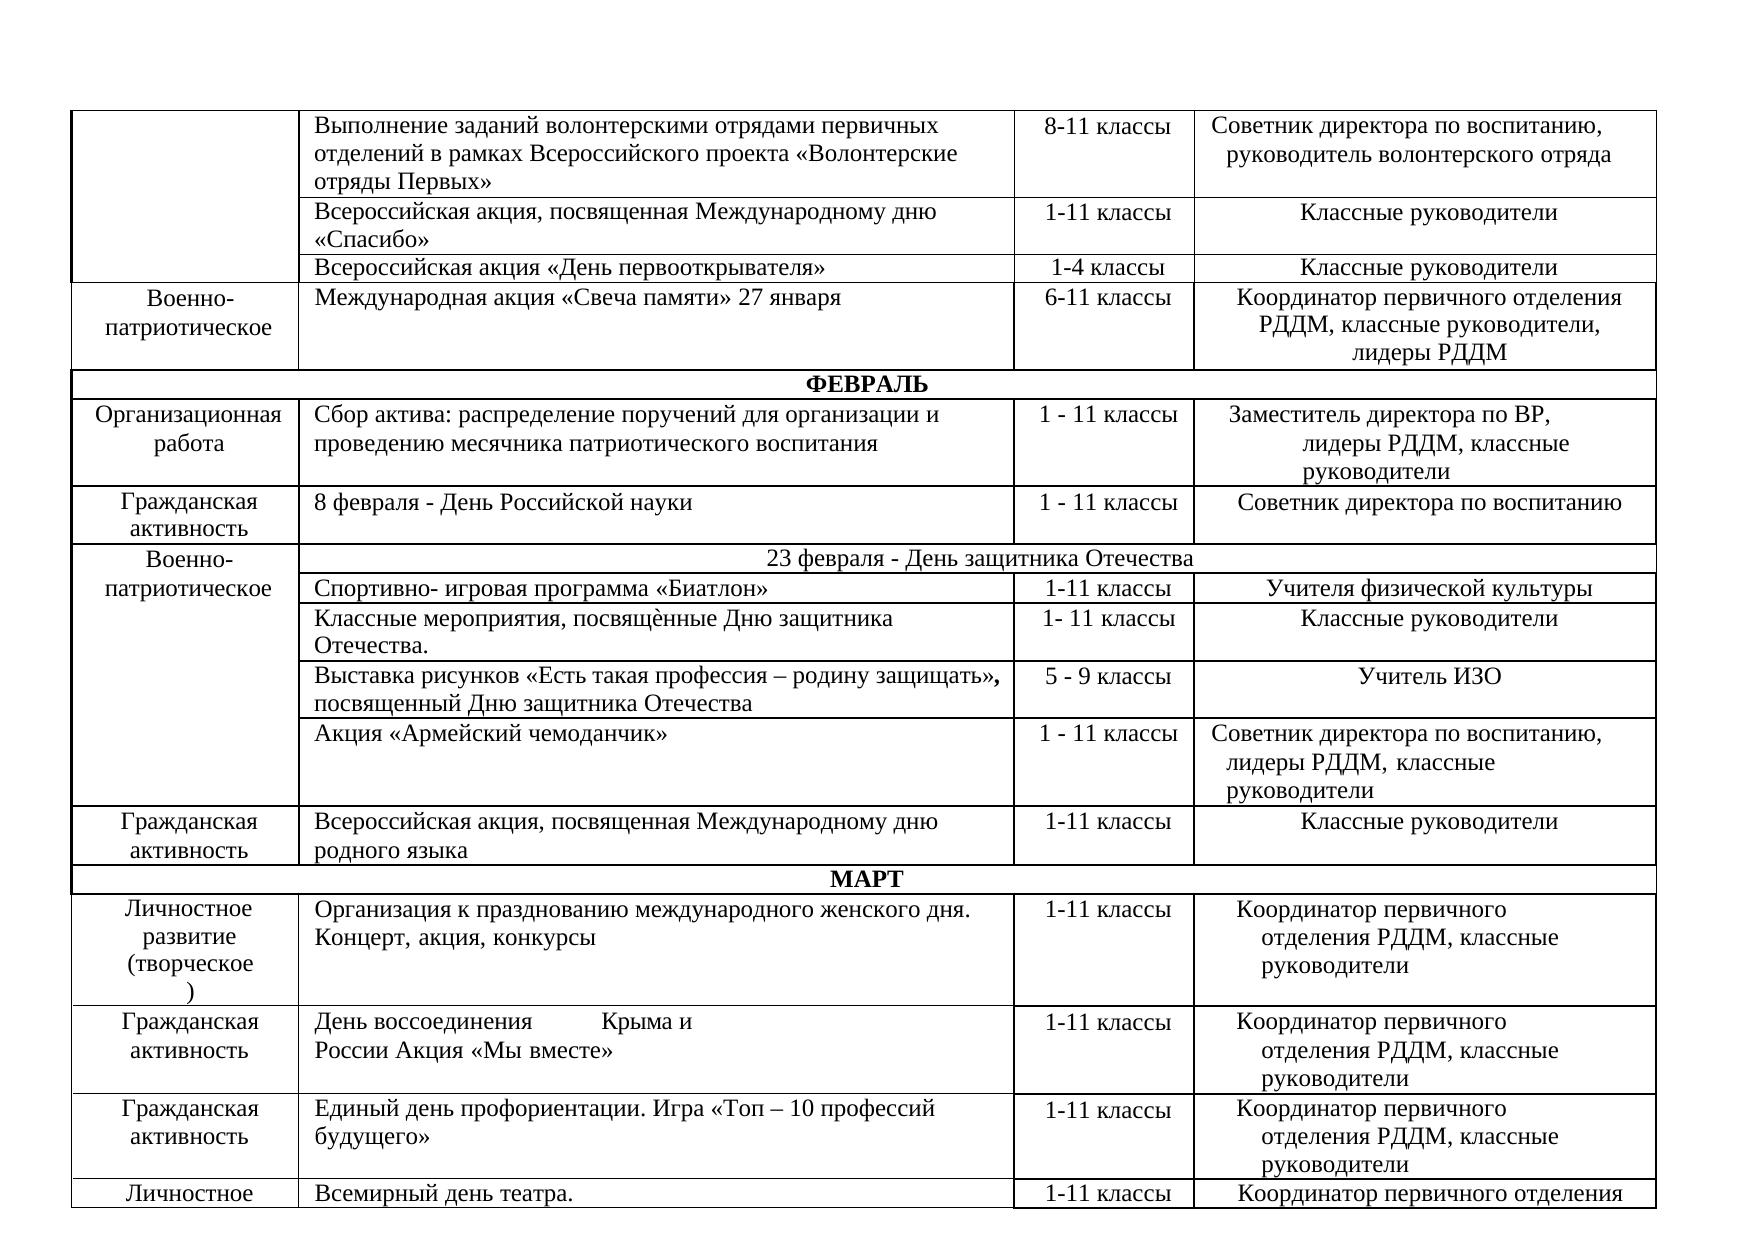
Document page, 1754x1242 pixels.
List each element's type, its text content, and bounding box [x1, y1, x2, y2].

table_cell 1-11 классы [1015, 574, 1193, 602]
table_cell 23 февраля - День защитника Отечества [300, 545, 1656, 572]
table_cell Классные руководители [1195, 255, 1656, 282]
table_cell МАРТ [73, 866, 1656, 893]
table_cell 1 - 11 классы [1015, 487, 1193, 543]
table_cell Сбор актива: распределение поручений для организации и проведению месячника патриотического воспитания [300, 400, 1013, 485]
table_cell День воссоединения Крыма и России Акция «Мы вместе» [299, 1006, 1013, 1092]
table_cell Координатор первичного отделения РДДМ, классные руководители [1195, 1095, 1655, 1178]
table_cell 1 - 11 классы [1015, 400, 1193, 485]
table_header 8-11 классы [1015, 111, 1194, 197]
table_cell 1-11 классы [1015, 1095, 1193, 1178]
table_cell 1-11 классы [1015, 1007, 1193, 1092]
table_cell 1-11 классы [1015, 807, 1193, 864]
table_cell Координатор первичного отделения РДДМ, классные руководители [1195, 1007, 1655, 1092]
table_cell Всероссийская акция «День первооткрывателя» [300, 255, 1014, 282]
table_cell Гражданская активность [72, 1093, 298, 1178]
table_cell Координатор первичного отделения РДДМ, классные руководители, лидеры РДДМ [1195, 283, 1655, 369]
table_cell Советник директора по воспитанию [1195, 487, 1655, 543]
table_cell Гражданская активность [73, 487, 298, 543]
table_header Выполнение заданий волонтерскими отрядами первичных отделений в рамках Всероссийского проекта «Волонтерские отряды Первых» [300, 111, 1014, 197]
table_header [73, 111, 298, 282]
table_cell Классные руководители [1195, 604, 1655, 659]
table_header Советник директора по воспитанию, руководитель волонтерского отряда [1195, 111, 1656, 197]
table_cell 1-11 классы [1015, 1180, 1193, 1207]
table_cell Международная акция «Свеча памяти» 27 января [299, 283, 1013, 369]
table_cell Координатор первичного отделения [1195, 1180, 1655, 1207]
table_cell 1 - 11 классы [1015, 719, 1193, 804]
table_cell Единый день профориентации. Игра «Топ – 10 профессий будущего» [299, 1094, 1013, 1178]
table_cell ФЕВРАЛЬ [73, 371, 1656, 397]
table_cell 1-11 классы [1015, 198, 1194, 254]
table_cell Акция «Армейский чемоданчик» [300, 719, 1013, 804]
table_cell Координатор первичного отделения РДДМ, классные руководители [1195, 895, 1655, 1005]
table_cell 5 - 9 классы [1015, 662, 1193, 717]
table_cell 1-11 классы [1015, 895, 1193, 1005]
table_cell 6-11 классы [1015, 283, 1193, 369]
table_cell 8 февраля - День Российской науки [300, 487, 1013, 543]
table_cell Учителя физической культуры [1195, 574, 1655, 602]
table_cell Личностное [72, 1178, 298, 1207]
table_cell Классные руководители [1195, 198, 1656, 254]
table_cell Всероссийская акция, посвященная Международному дню родного языка [300, 807, 1013, 864]
table_cell Организационная работа [73, 400, 298, 485]
table_cell 1- 11 классы [1015, 604, 1193, 659]
table_cell Военно- патриотическое [72, 283, 298, 369]
table_cell Всероссийская акция, посвященная Международному дню «Спасибо» [300, 198, 1014, 254]
table_cell Классные мероприятия, посвящѐнные Дню защитника Отечества. [300, 604, 1013, 659]
table_cell Всемирный день театра. [299, 1179, 1013, 1207]
table_cell Личностное развитие (творческое) [72, 895, 298, 1005]
table_cell Советник директора по воспитанию, лидеры РДДМ, классные руководители [1195, 719, 1655, 804]
table_cell Классные руководители [1195, 807, 1655, 864]
table_cell Учитель ИЗО [1195, 662, 1655, 717]
table_cell 1-4 классы [1015, 255, 1194, 282]
table_cell Гражданская активность [73, 807, 298, 864]
table_cell Организация к празднованию международного женского дня. Концерт, акция, конкурсы [299, 895, 1013, 1005]
table_cell Выставка рисунков «Есть такая профессия – родину защищать», посвященный Дню защитника Отечества [300, 662, 1013, 717]
table_cell Заместитель директора по ВР, лидеры РДДМ, классные руководители [1195, 400, 1655, 485]
table_cell Спортивно- игровая программа «Биатлон» [300, 574, 1013, 602]
table_cell Военно- патриотическое [73, 545, 298, 804]
table_cell Гражданская активность [72, 1005, 298, 1092]
